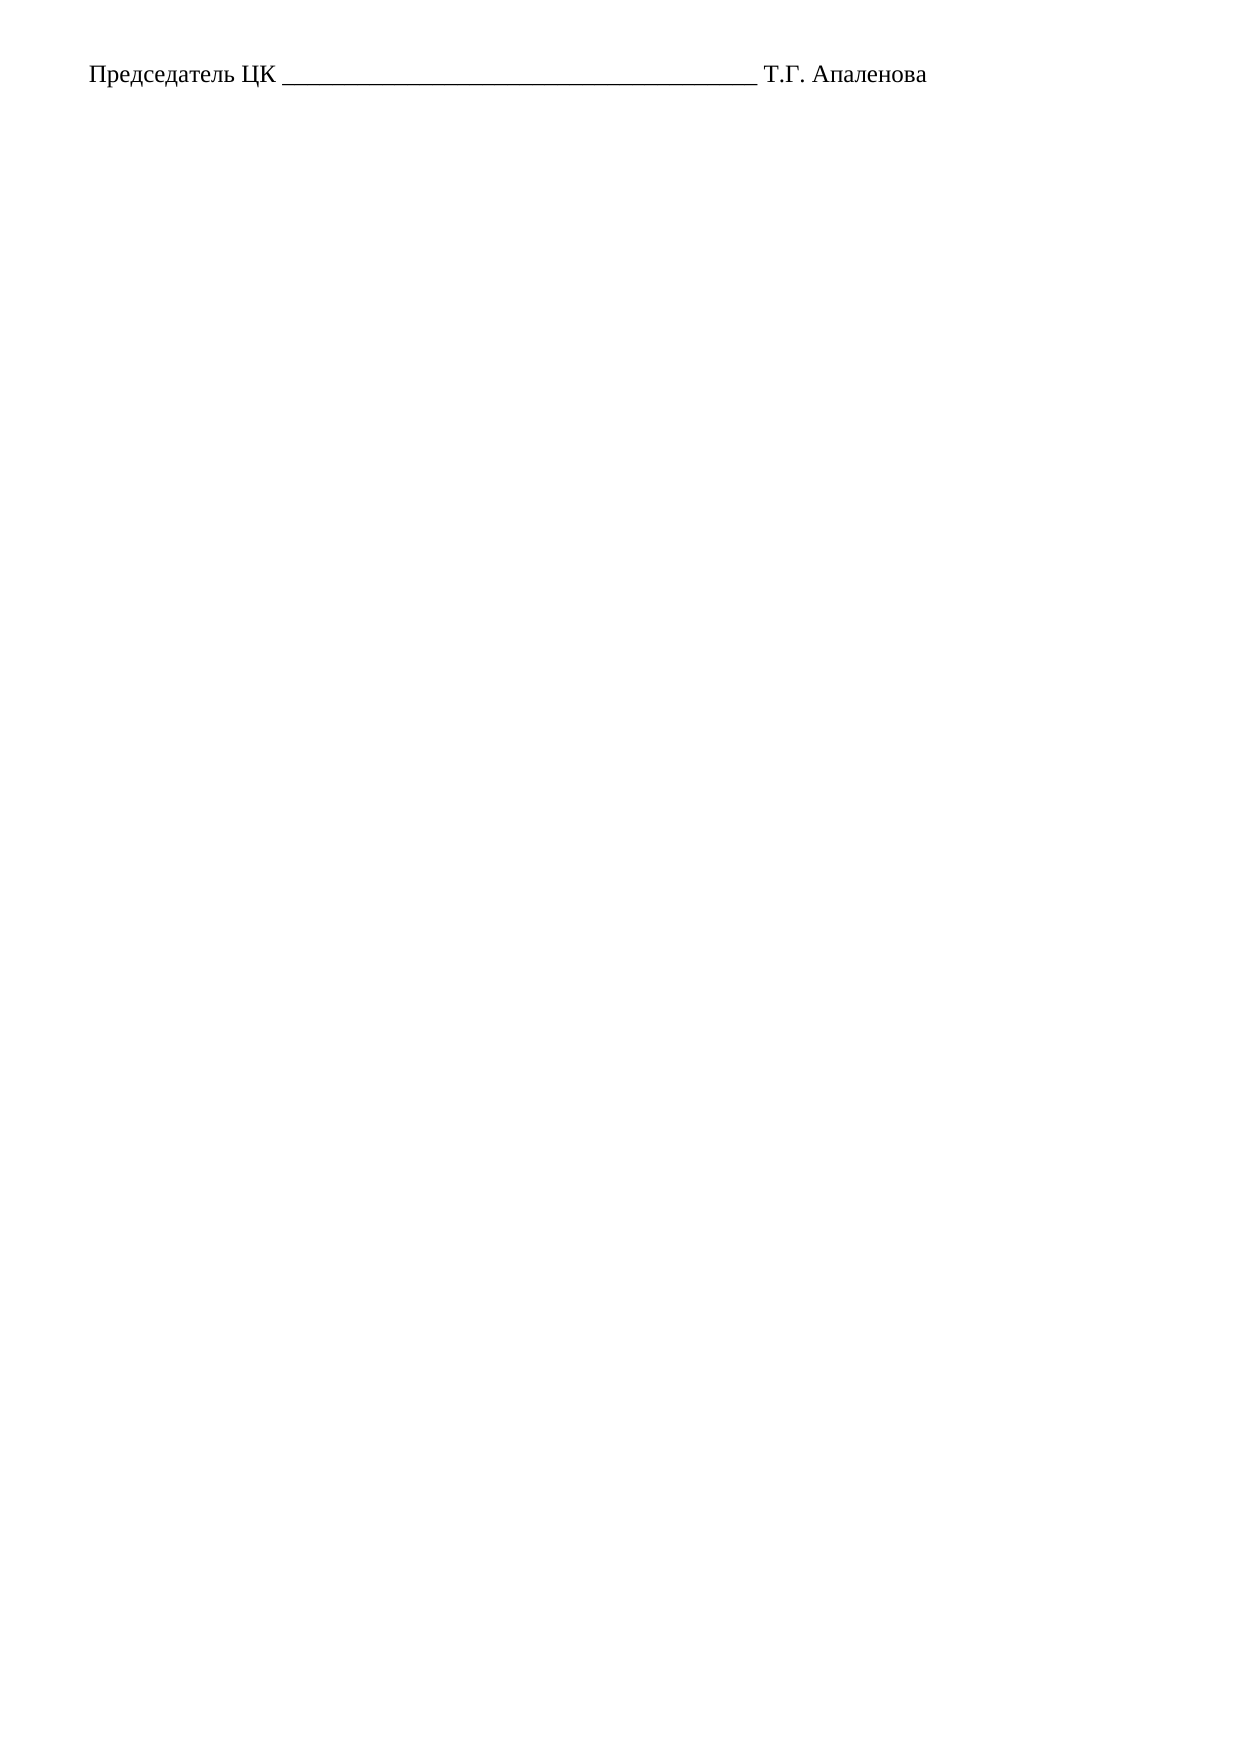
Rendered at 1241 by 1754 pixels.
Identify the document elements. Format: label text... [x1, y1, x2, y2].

text Председатель ЦК ______________________________________ Т.Г. Апаленова [89, 59, 1152, 88]
